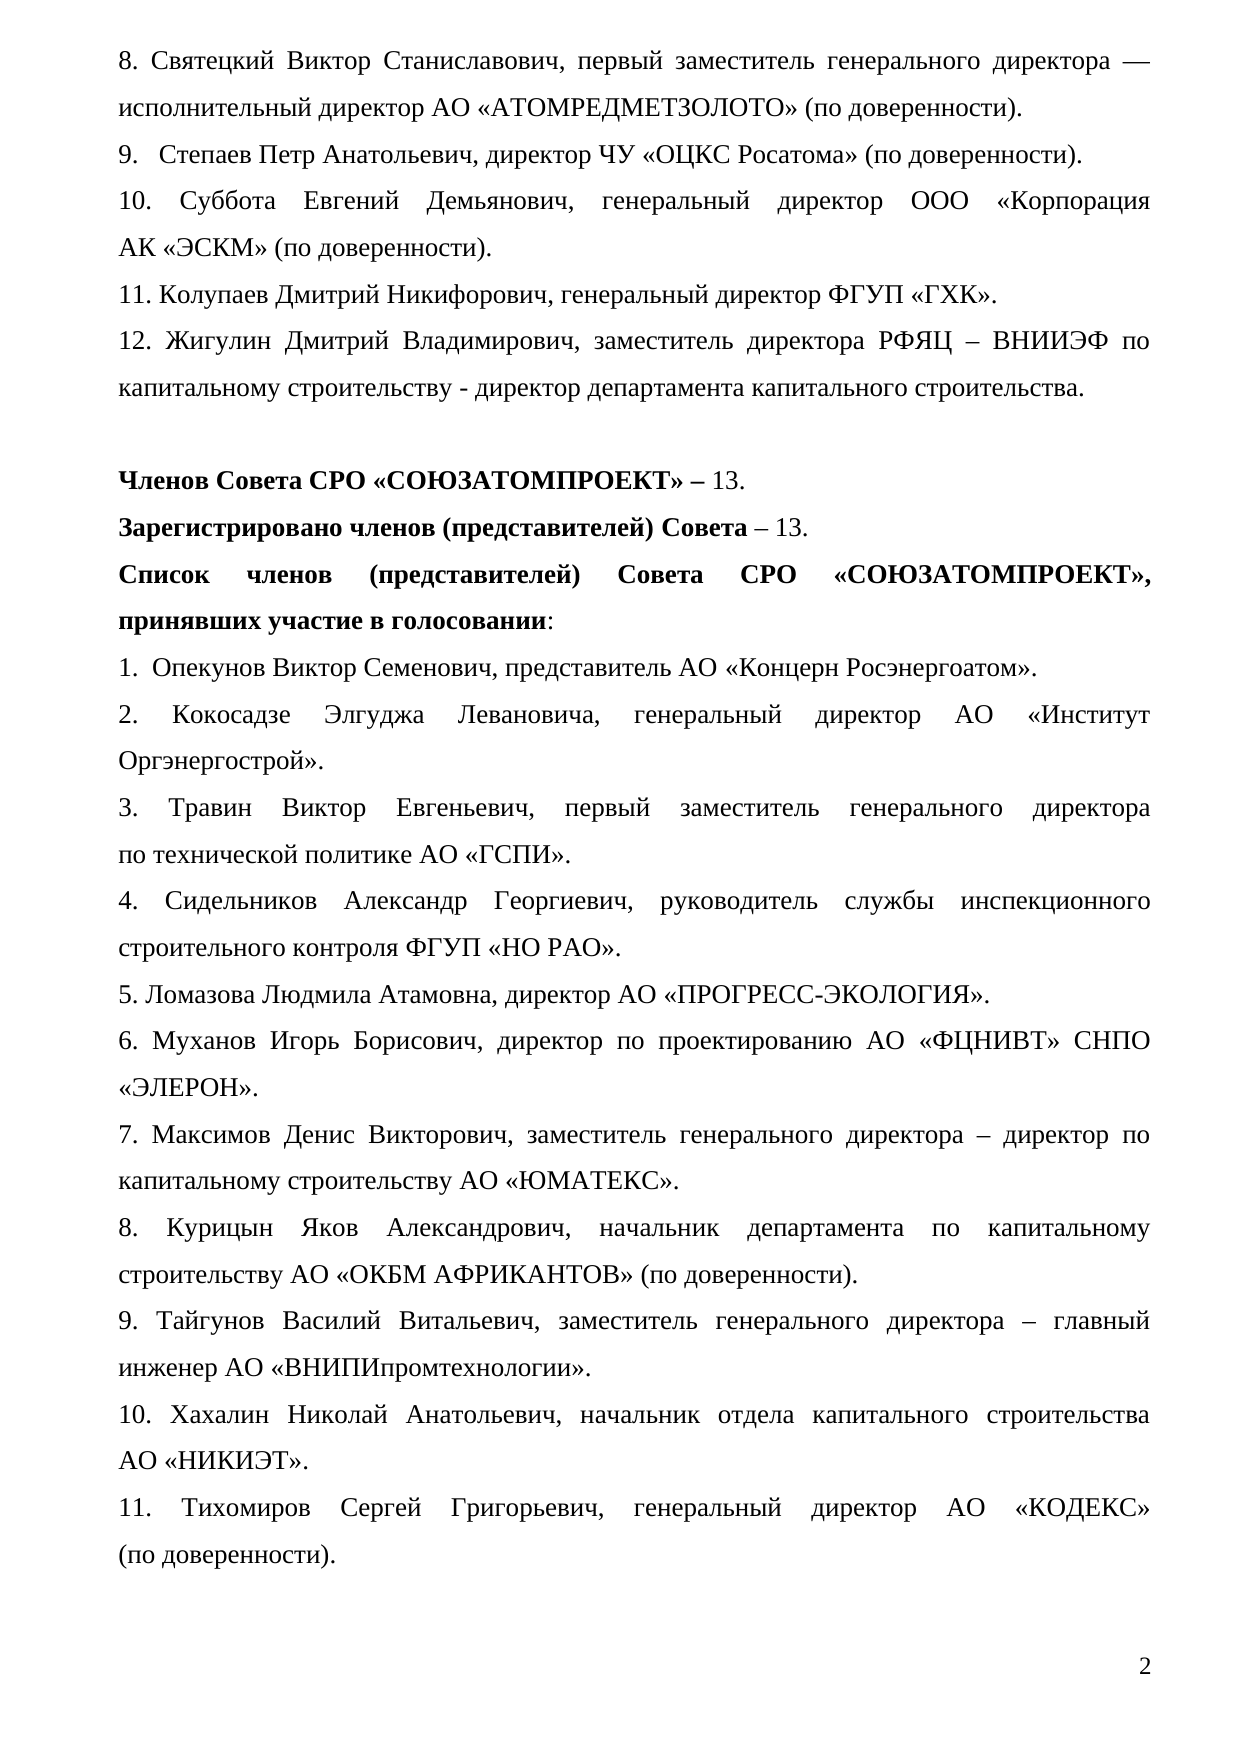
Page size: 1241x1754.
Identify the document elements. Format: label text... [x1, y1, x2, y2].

text 10. Хахалин Николай Анатольевич, начальник отдела капитального строительства АО «НИКИЭТ». [118, 1398, 1152, 1476]
text 9. Степаев Петр Анатольевич, директор ЧУ «ОЦКС Росатома» (по доверенности). [118, 138, 1152, 169]
text 4. Сидельников Александр Георгиевич, руководитель службы инспекционного строительного контроля ФГУП «НО РАО». [118, 884, 1152, 962]
text Членов Совета СРО «СОЮЗАТОМПРОЕКТ» – 13. [118, 464, 1152, 496]
text 11. Колупаев Дмитрий Никифорович, генеральный директор ФГУП «ГХК». [118, 278, 1152, 309]
text 6. Муханов Игорь Борисович, директор по проектированию АО «ФЦНИВТ» СНПО «ЭЛЕРОН». [118, 1024, 1152, 1102]
text 11. Тихомиров Сергей Григорьевич, генеральный директор АО «КОДЕКС» (по доверенности). [118, 1491, 1152, 1569]
text Зарегистрировано членов (представителей) Совета – 13. [118, 511, 1152, 542]
text 8. Святецкий Виктор Станиславович, первый заместитель генерального директора — исполнительный директор АО «АТОМРЕДМЕТЗОЛОТО» (по доверенности). [118, 44, 1152, 122]
text 8. Курицын Яков Александрович, начальник департамента по капитальному строительству АО «ОКБМ АФРИКАНТОВ» (по доверенности). [118, 1211, 1152, 1289]
text 7. Максимов Денис Викторович, заместитель генерального директора – директор по капитальному строительству АО «ЮМАТЕКС». [118, 1118, 1152, 1196]
text 5. Ломазова Людмила Атамовна, директор АО «ПРОГРЕСС-ЭКОЛОГИЯ». [118, 978, 1152, 1009]
text 10. Суббота Евгений Демьянович, генеральный директор ООО «Корпорация АК «ЭСКМ» (по доверенности). [118, 184, 1152, 262]
text 12. Жигулин Дмитрий Владимирович, заместитель директора РФЯЦ – ВНИИЭФ по капитальному строительству - директор департамента капитального строительства. [118, 324, 1152, 402]
text Список членов (представителей) Совета СРО «СОЮЗАТОМПРОЕКТ», принявших участие в голосовании: [118, 558, 1152, 636]
text 9. Тайгунов Василий Витальевич, заместитель генерального директора – главный инженер АО «ВНИПИпромтехнологии». [118, 1304, 1152, 1382]
text 2. Кокосадзе Элгуджа Левановича, генеральный директор АО «Институт Оргэнергострой». [118, 698, 1152, 776]
text 1. Опекунов Виктор Семенович, представитель АО «Концерн Росэнергоатом». [118, 651, 1152, 682]
text 3. Травин Виктор Евгеньевич, первый заместитель генерального директора по технической политике АО «ГСПИ». [118, 791, 1152, 869]
